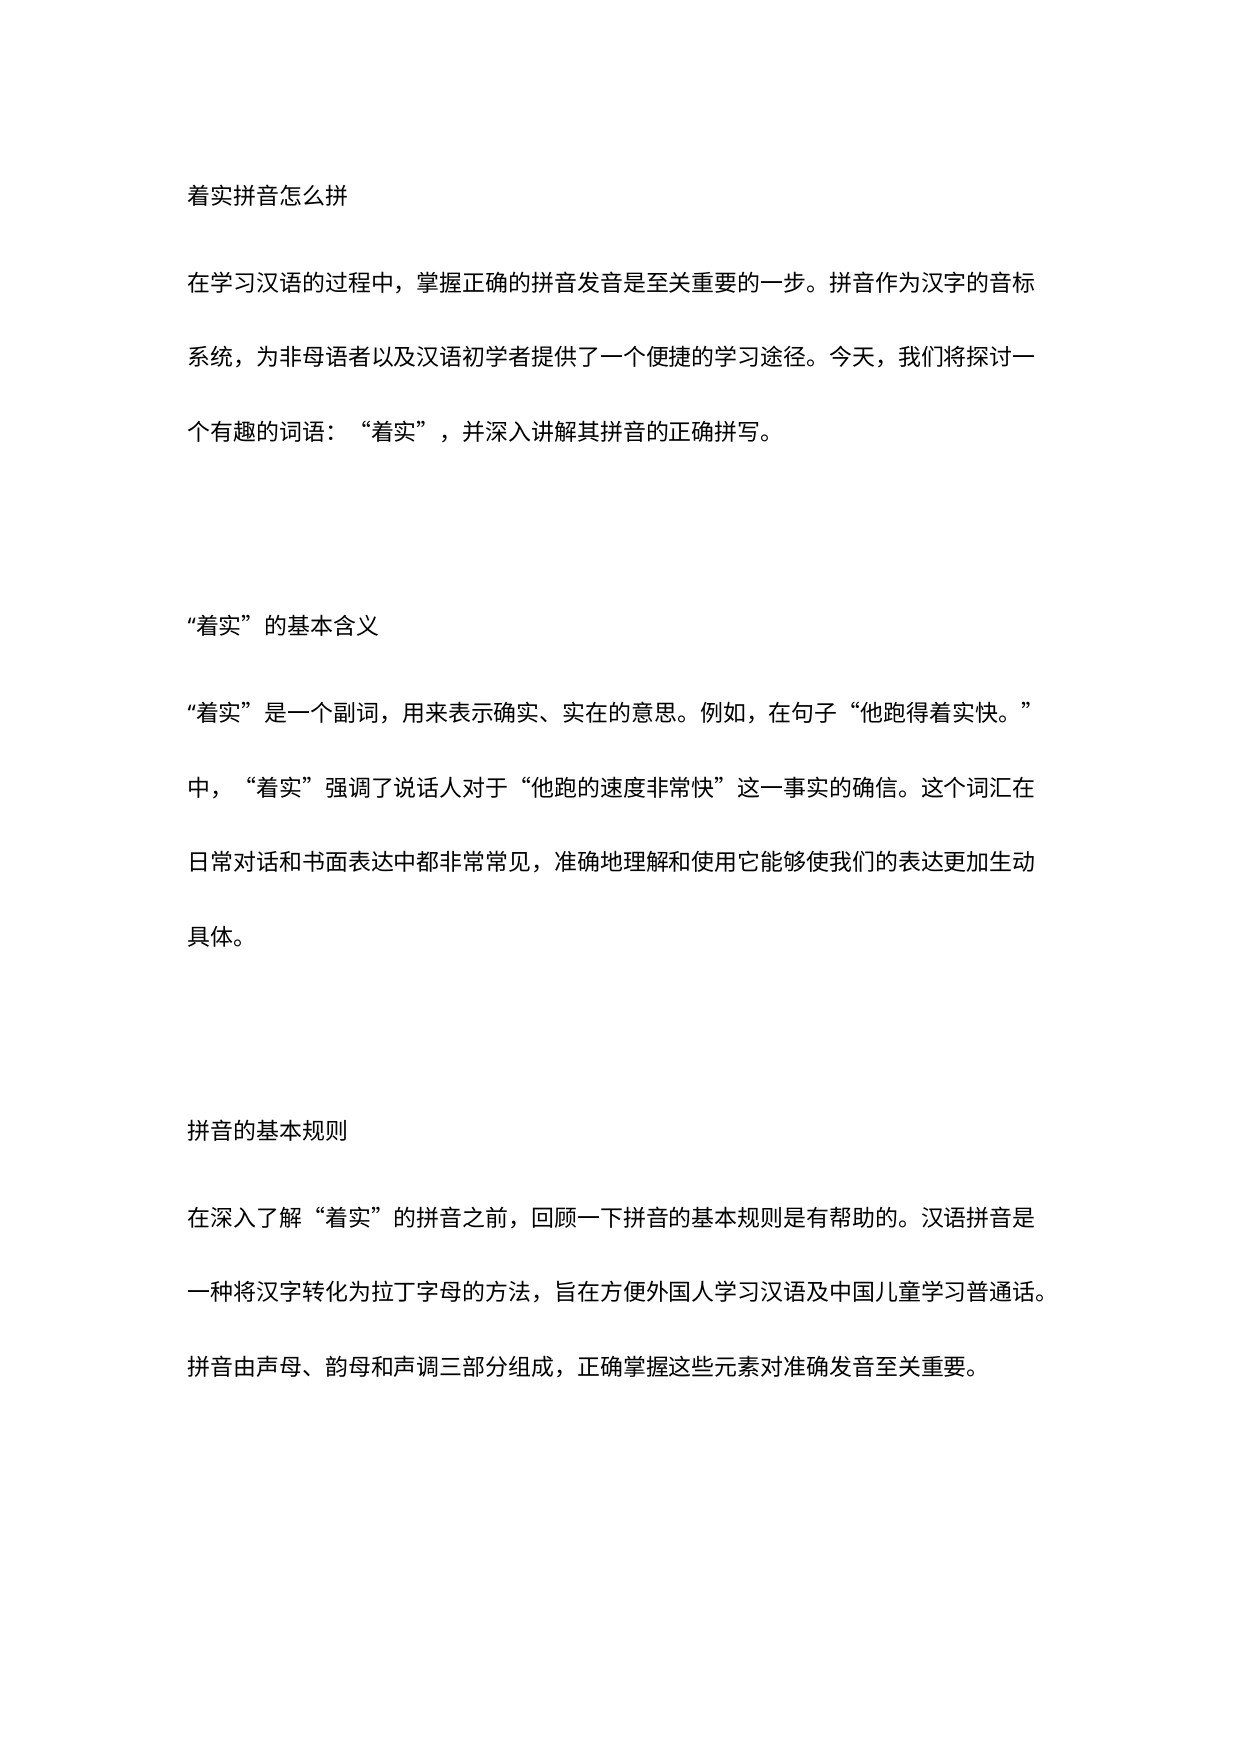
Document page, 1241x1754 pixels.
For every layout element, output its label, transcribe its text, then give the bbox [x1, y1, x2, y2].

text 在深入了解“着实”的拼音之前，回顾一下拼音的基本规则是有帮助的。汉语拼音是一种将汉字转化为拉丁字母的方法，旨在方便外国人学习汉语及中国儿童学习普通话。拼音由声母、韵母和声调三部分组成，正确掌握这些元素对准确发音至关重要。 [187, 1184, 1053, 1398]
text 在学习汉语的过程中，掌握正确的拼音发音是至关重要的一步。拼音作为汉字的音标系统，为非母语者以及汉语初学者提供了一个便捷的学习途径。今天，我们将探讨一个有趣的词语：“着实”，并深入讲解其拼音的正确拼写。 [187, 248, 1053, 463]
text 着实拼音怎么拼 [187, 162, 1053, 227]
text “着实”是一个副词，用来表示确实、实在的意思。例如，在句子“他跑得着实快。”中，“着实”强调了说话人对于“他跑的速度非常快”这一事实的确信。这个词汇在日常对话和书面表达中都非常常见，准确地理解和使用它能够使我们的表达更加生动具体。 [187, 679, 1053, 968]
text 拼音的基本规则 [187, 1097, 1053, 1162]
text “着实”的基本含义 [187, 592, 1053, 657]
